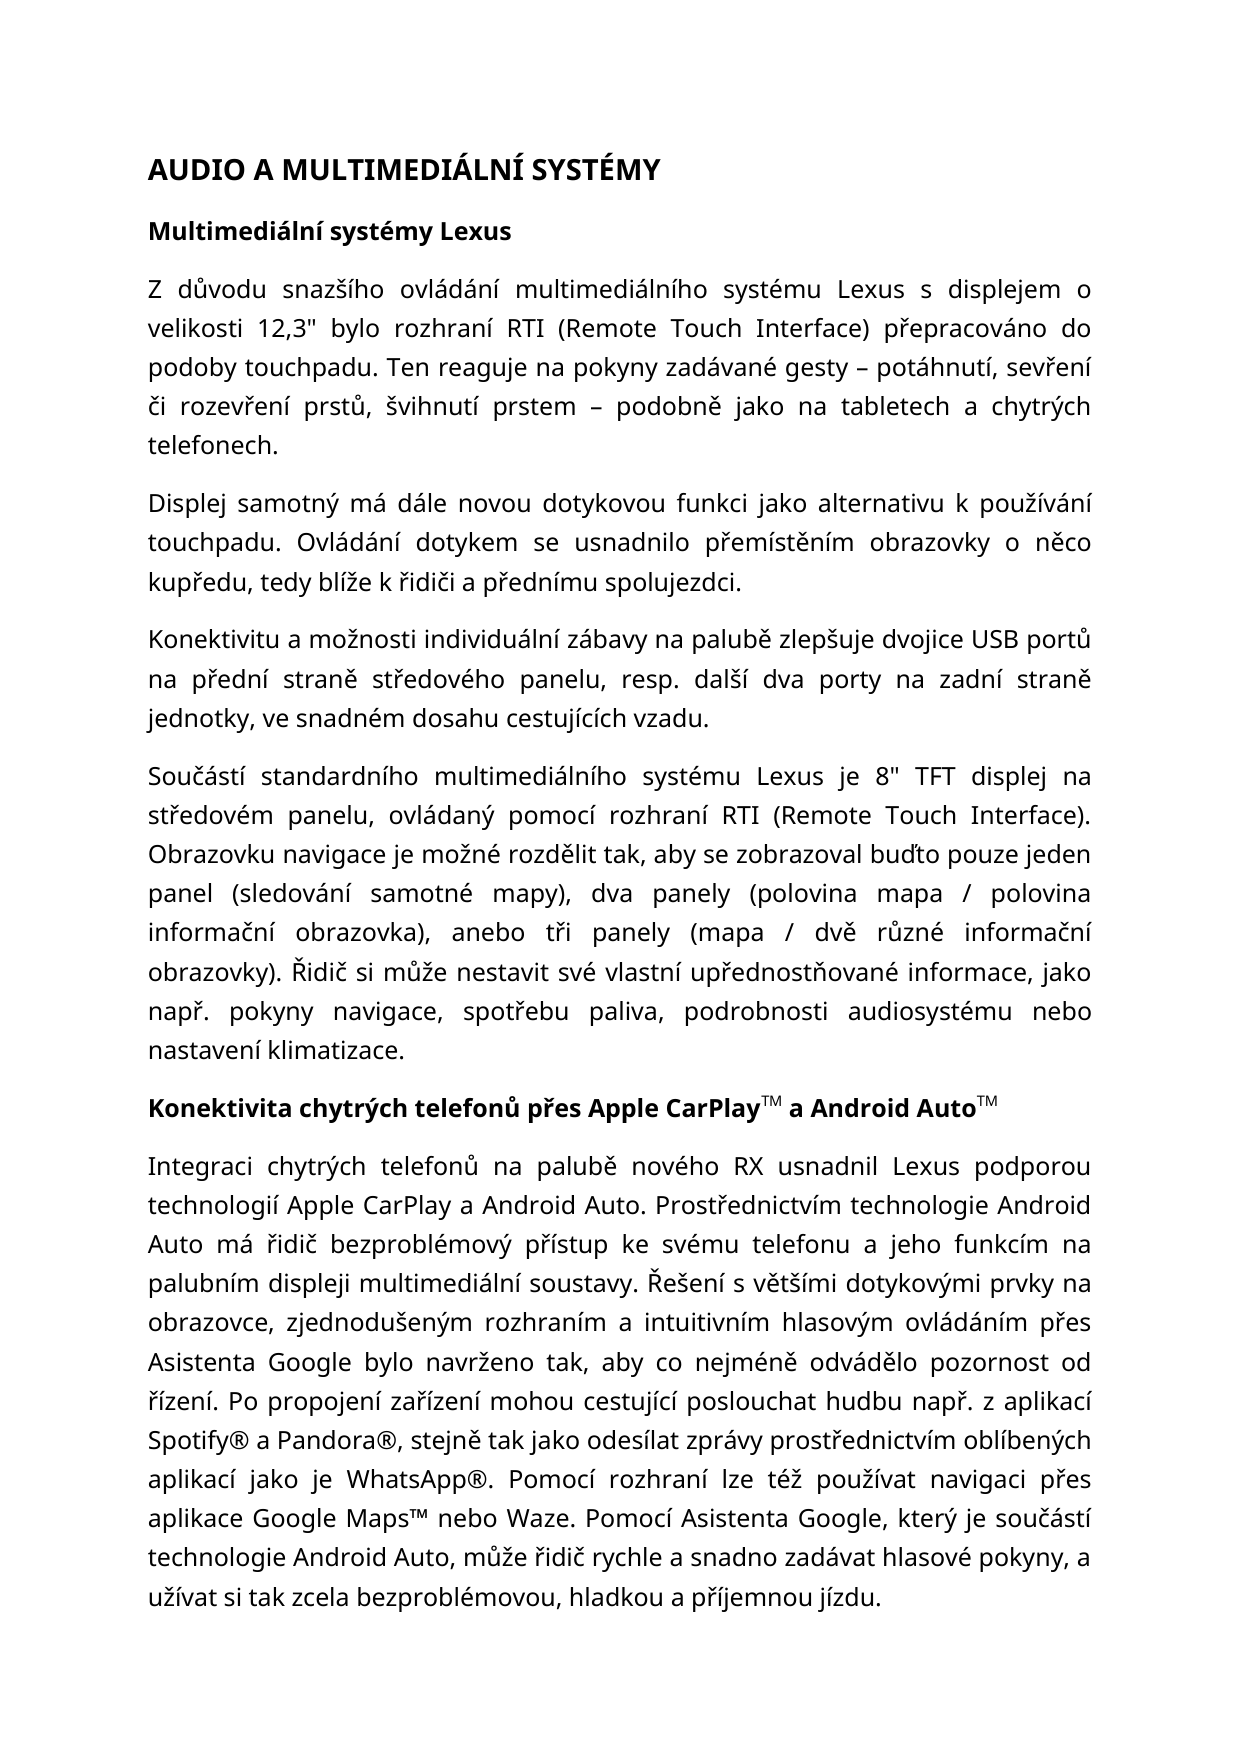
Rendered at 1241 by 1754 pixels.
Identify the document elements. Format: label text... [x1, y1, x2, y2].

text Konektivita chytrých telefonů přes Apple CarPlayTM a Android AutoTM [148, 1091, 1093, 1124]
text Z důvodu snazšího ovládání multimediálního systému Lexus s displejem o velikosti 12,3" bylo rozhraní RTI (Remote Touch Interface) přepracováno do podoby touchpadu. Ten reaguje na pokyny zadávané gesty – potáhnutí, sevření či rozevření prstů, švihnutí prstem – podobně jako na tabletech a chytrých telefonech. [148, 271, 1093, 462]
text Konektivitu a možnosti individuální zábavy na palubě zlepšuje dvojice USB portů na přední straně středového panelu, resp. další dva porty na zadní straně jednotky, ve snadném dosahu cestujících vzadu. [148, 622, 1093, 734]
text Multimediální systémy Lexus [148, 213, 1093, 247]
text Součástí standardního multimediálního systému Lexus je 8" TFT displej na středovém panelu, ovládaný pomocí rozhraní RTI (Remote Touch Interface). Obrazovku navigace je možné rozdělit tak, aby se zobrazoval buďto pouze jeden panel (sledování samotné mapy), dva panely (polovina mapa / polovina informační obrazovka), anebo tři panely (mapa / dvě různé informační obrazovky). Řidič si může nestavit své vlastní upřednostňované informace, jako např. pokyny navigace, spotřebu paliva, podrobnosti audiosystému nebo nastavení klimatizace. [148, 758, 1093, 1067]
text Integraci chytrých telefonů na palubě nového RX usnadnil Lexus podporou technologií Apple CarPlay a Android Auto. Prostřednictvím technologie Android Auto má řidič bezproblémový přístup ke svému telefonu a jeho funkcím na palubním displeji multimediální soustavy. Řešení s většími dotykovými prvky na obrazovce, zjednodušeným rozhraním a intuitivním hlasovým ovládáním přes Asistenta Google bylo navrženo tak, aby co nejméně odvádělo pozornost od řízení. Po propojení zařízení mohou cestující poslouchat hudbu např. z aplikací Spotify® a Pandora®, stejně tak jako odesílat zprávy prostřednictvím oblíbených aplikací jako je WhatsApp®. Pomocí rozhraní lze též používat navigaci přes aplikace Google Maps™ nebo Waze. Pomocí Asistenta Google, který je součástí technologie Android Auto, může řidič rychle a snadno zadávat hlasové pokyny, a užívat si tak zcela bezproblémovou, hladkou a příjemnou jízdu. [148, 1148, 1093, 1613]
text Displej samotný má dále novou dotykovou funkci jako alternativu k používání touchpadu. Ovládání dotykem se usnadnilo přemístěním obrazovky o něco kupředu, tedy blíže k řidiči a přednímu spolujezdci. [148, 486, 1093, 598]
text AUDIO A MULTIMEDIÁLNÍ SYSTÉMY [148, 103, 1093, 189]
